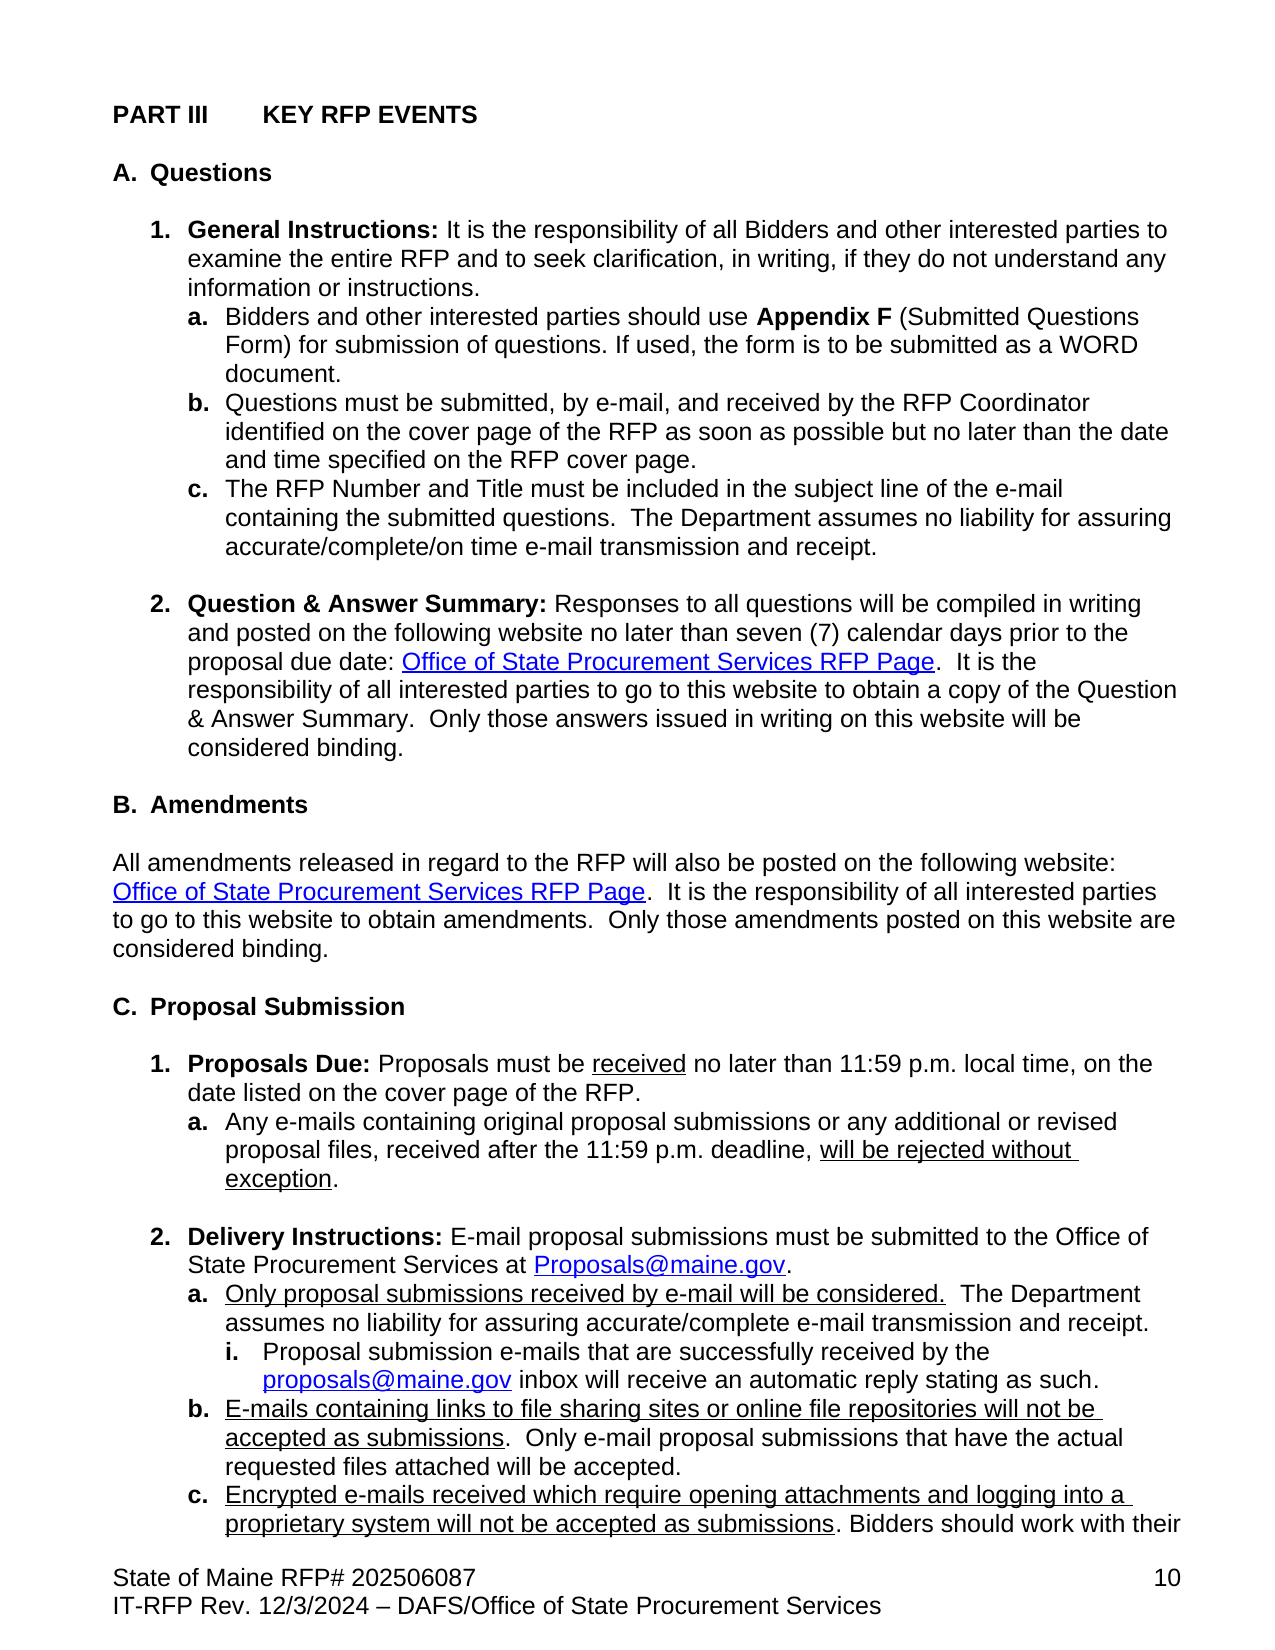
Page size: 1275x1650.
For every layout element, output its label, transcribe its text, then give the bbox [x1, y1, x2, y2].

list The RFP Number and Title must be included in the subject line of the e-mail containing the submitted questions. The Department assumes no liability for assuring accurate/complete/on time e-mail transmission and receipt. [187, 474, 1181, 560]
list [187, 1480, 1181, 1538]
list Proposals Due: Proposals must be received no later than 11:59 p.m. local time, on the date listed on the cover page of the RFP. [150, 1049, 1181, 1107]
list Only proposal submissions received by e-mail will be considered. The Department assumes no liability for assuring accurate/complete e-mail transmission and receipt. [187, 1279, 1181, 1337]
list Questions must be submitted, by e-mail, and received by the RFP Coordinator identified on the cover page of the RFP as soon as possible but no later than the date and time specified on the RFP cover page. [187, 388, 1181, 474]
list E-mails containing links to file sharing sites or online file repositories will not be accepted as submissions. Only e-mail proposal submissions that have the actual requested files attached will be accepted. [187, 1394, 1181, 1480]
list Amendments [112, 790, 1181, 819]
list Any e-mails containing original proposal submissions or any additional or revised proposal files, received after the 11:59 p.m. deadline, will be rejected without exception. [187, 1107, 1181, 1193]
list Questions [112, 158, 1181, 187]
list Question & Answer Summary: Responses to all questions will be compiled in writing and posted on the following website no later than seven (7) calendar days prior to the proposal due date: Office of State Procurement Services RFP Page. It is the responsibility of all interested parties to go to this website to obtain a copy of the Question & Answer Summary. Only those answers issued in writing on this website will be considered binding. [150, 589, 1181, 762]
text PART III KEY RFP EVENTS [112, 100, 1181, 129]
list Proposal submission e-mails that are successfully received by the proposals@maine.gov inbox will receive an automatic reply stating as such. [225, 1337, 1181, 1394]
list Delivery Instructions: E-mail proposal submissions must be submitted to the Office of State Procurement Services at Proposals@maine.gov. [150, 1222, 1181, 1279]
list General Instructions: It is the responsibility of all Bidders and other interested parties to examine the entire RFP and to seek clarification, in writing, if they do not understand any information or instructions. [150, 215, 1181, 302]
list Proposal Submission [112, 992, 1181, 1020]
text All amendments released in regard to the RFP will also be posted on the following website: Office of State Procurement Services RFP Page. It is the responsibility of all interested parties to go to this website to obtain amendments. Only those amendments posted on this website are considered binding. [112, 848, 1181, 963]
list Bidders and other interested parties should use Appendix F (Submitted Questions Form) for submission of questions. If used, the form is to be submitted as a WORD document. [187, 302, 1181, 388]
